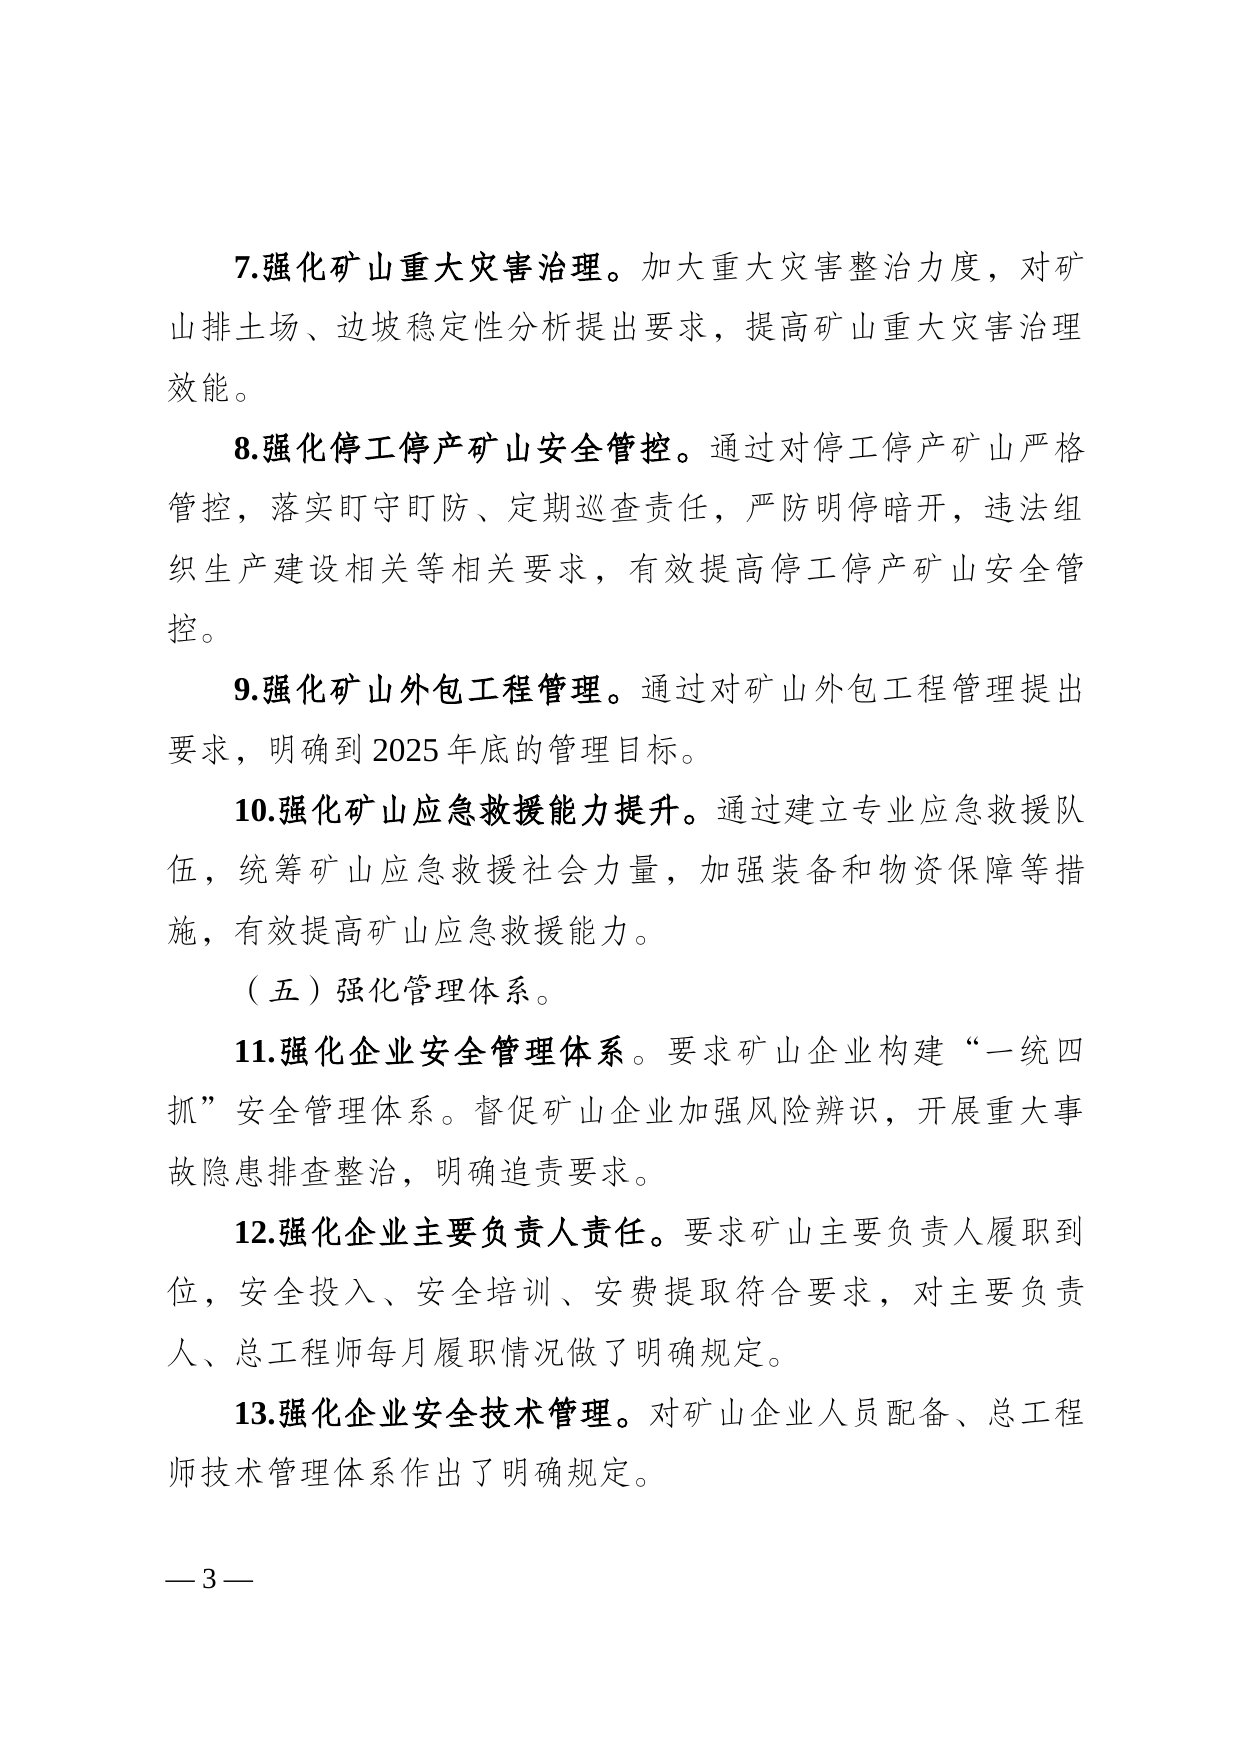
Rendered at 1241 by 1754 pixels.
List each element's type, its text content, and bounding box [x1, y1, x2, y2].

text 8.强化停工停产矿山安全管控。通过对停工停产矿山严格管控，落实盯守盯防、定期巡查责任，严防明停暗开，违法组织生产建设相关等相关要求，有效提高停工停产矿山安全管控。 [165, 411, 1087, 652]
text （五）强化管理体系。 [165, 954, 1087, 1014]
text 10.强化矿山应急救援能力提升。通过建立专业应急救援队伍，统筹矿山应急救援社会力量，加强装备和物资保障等措施，有效提高矿山应急救援能力。 [165, 773, 1087, 954]
text 11.强化企业安全管理体系。要求矿山企业构建“一统四抓”安全管理体系。督促矿山企业加强风险辨识，开展重大事故隐患排查整治，明确追责要求。 [165, 1014, 1087, 1195]
text 12.强化企业主要负责人责任。要求矿山主要负责人履职到位，安全投入、安全培训、安费提取符合要求，对主要负责人、总工程师每月履职情况做了明确规定。 [165, 1195, 1087, 1376]
text 9.强化矿山外包工程管理。通过对矿山外包工程管理提出要求，明确到2025年底的管理目标。 [165, 652, 1087, 773]
text 7.强化矿山重大灾害治理。加大重大灾害整治力度，对矿山排土场、边坡稳定性分析提出要求，提高矿山重大灾害治理效能。 [165, 230, 1087, 411]
text 13.强化企业安全技术管理。对矿山企业人员配备、总工程师技术管理体系作出了明确规定。 [165, 1376, 1087, 1497]
